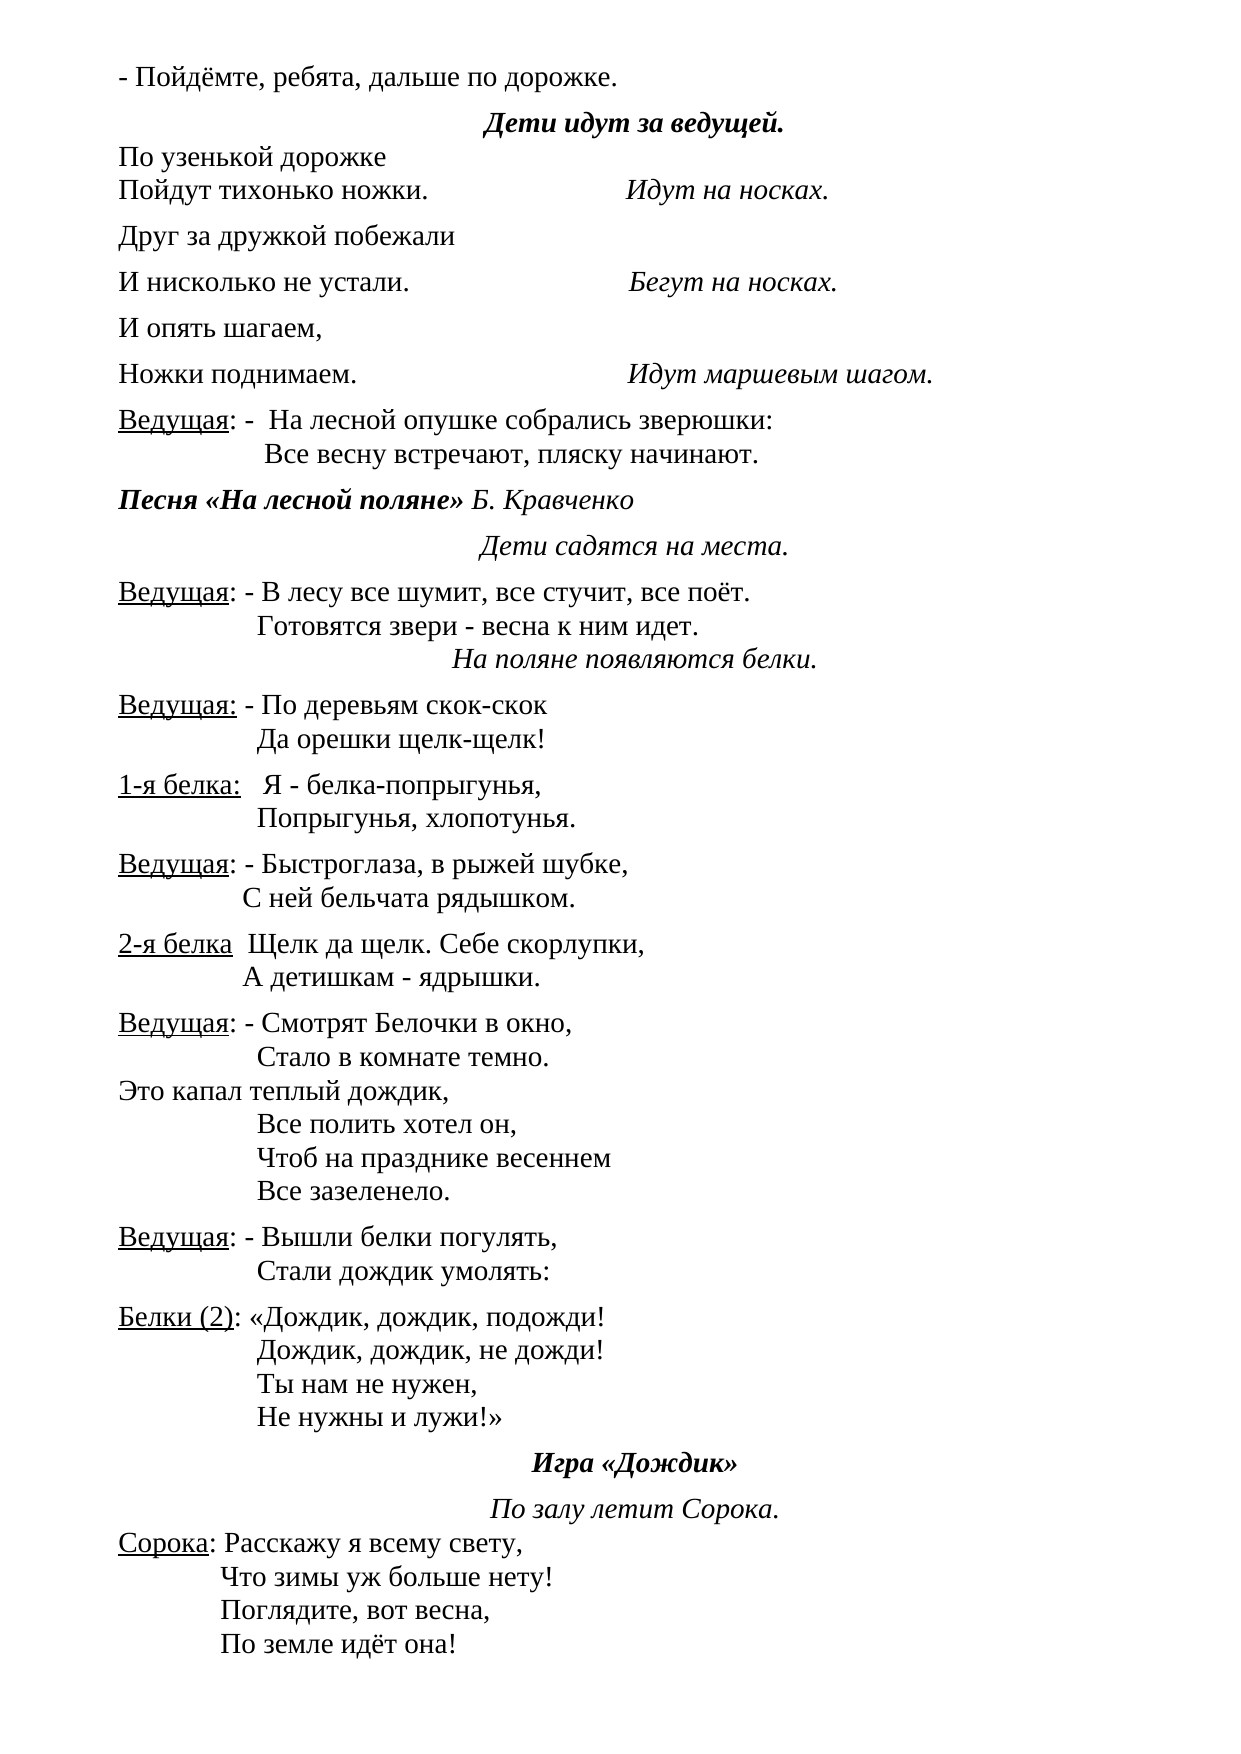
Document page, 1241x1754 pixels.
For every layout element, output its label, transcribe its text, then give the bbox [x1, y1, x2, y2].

text Пойдут тихонько ножки. Идут на носках. [118, 172, 1152, 206]
text Ведущая: - В лесу все шумит, все стучит, все поёт. [118, 574, 1152, 608]
text Игра «Дождик» [118, 1446, 1152, 1479]
text А детишкам - ядрышки. [118, 959, 1152, 993]
text 2-я белка Щелк да щелк. Себе скорлупки, [118, 926, 1152, 959]
text Попрыгунья, хлопотунья. [118, 800, 1152, 834]
text Дети садятся на места. [118, 528, 1152, 562]
text Дождик, дождик, не дожди! [118, 1332, 1152, 1366]
text Чтоб на празднике весеннем [118, 1140, 1152, 1173]
text Не нужны и лужи!» [118, 1399, 1152, 1433]
text Ведущая: - Быстроглаза, в рыжей шубке, [118, 846, 1152, 880]
text Да орешки щелк-щелк! [118, 721, 1152, 754]
text По земле идёт она! [118, 1626, 1152, 1659]
text Друг за дружкой побежали [118, 218, 1152, 252]
text - Пойдёмте, ребята, дальше по дорожке. [118, 59, 1152, 93]
text 1-я белка: Я - белка-попрыгунья, [118, 767, 1152, 800]
text Все зазеленело. [118, 1173, 1152, 1207]
text Песня «На лесной поляне» Б. Кравченко [118, 482, 1152, 516]
text Белки (2): «Дождик, дождик, подожди! [118, 1299, 1152, 1332]
text Ведущая: - На лесной опушке собрались зверюшки: [118, 402, 1152, 436]
text По узенькой дорожке [118, 139, 1152, 172]
text С ней бельчата рядышком. [118, 880, 1152, 913]
text Сорока: Расскажу я всему свету, [118, 1525, 1152, 1559]
text И нисколько не устали. Бегут на носках. [118, 264, 1152, 298]
text Ведущая: - Смотрят Белочки в окно, [118, 1006, 1152, 1039]
text Стали дождик умолять: [118, 1253, 1152, 1286]
text И опять шагаем, [118, 310, 1152, 344]
text Ты нам не нужен, [118, 1366, 1152, 1399]
text На поляне появляются белки. [118, 641, 1152, 675]
text Дети идут за ведущей. [118, 105, 1152, 139]
text Все полить хотел он, [118, 1106, 1152, 1140]
text Ведущая: - По деревьям скок-скок [118, 687, 1152, 721]
text Готовятся звери - весна к ним идет. [118, 608, 1152, 641]
text Что зимы уж больше нету! [118, 1559, 1152, 1592]
text Это капал теплый дождик, [118, 1073, 1152, 1106]
text По залу летит Сорока. [118, 1492, 1152, 1525]
text Ведущая: - Вышли белки погулять, [118, 1219, 1152, 1253]
text Все весну встречают, пляску начинают. [118, 436, 1152, 469]
text Стало в комнате темно. [118, 1039, 1152, 1073]
text Поглядите, вот весна, [118, 1592, 1152, 1626]
text Ножки поднимаем. Идут маршевым шагом. [118, 356, 1152, 390]
